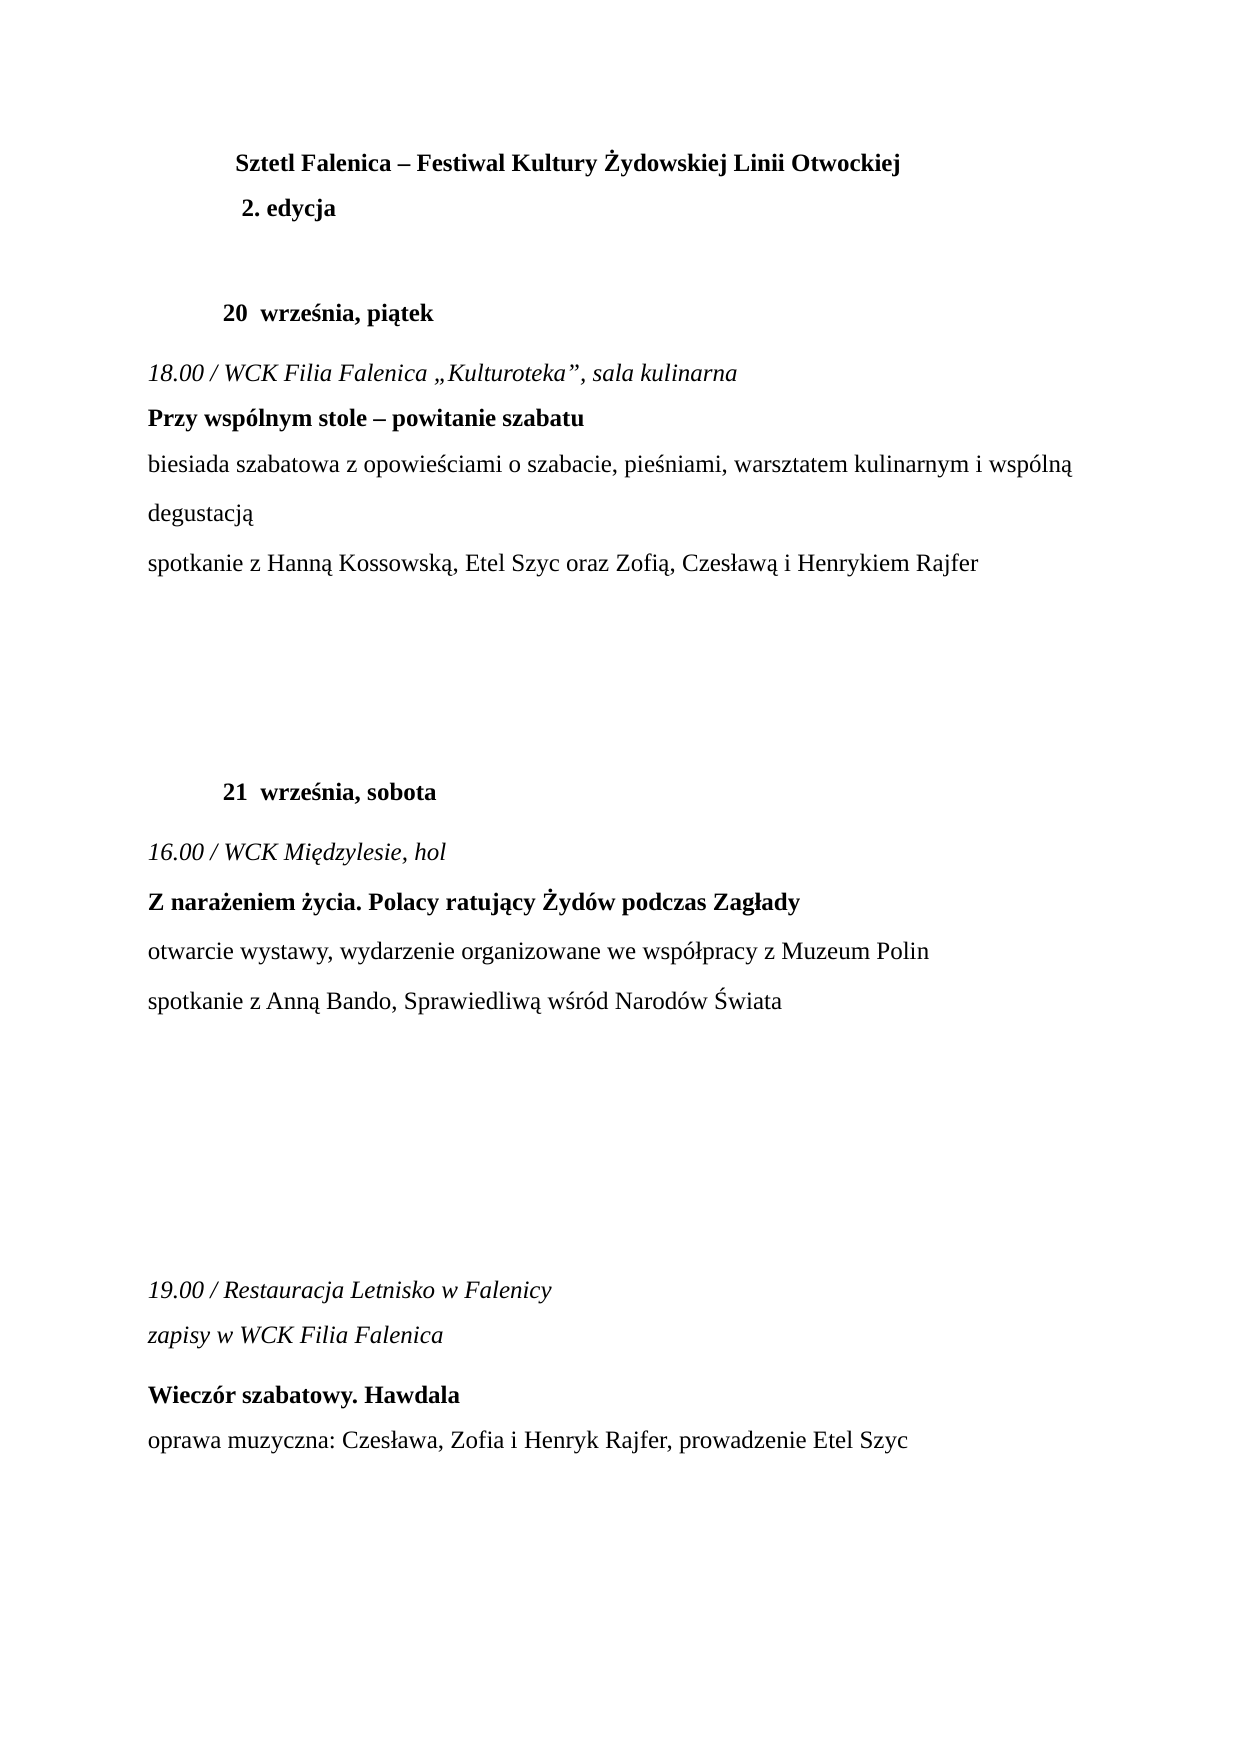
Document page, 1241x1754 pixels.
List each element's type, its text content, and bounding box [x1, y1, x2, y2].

text Sztetl Falenica – Festiwal Kultury Żydowskiej Linii Otwockiej [148, 148, 1093, 176]
text 18.00 / WCK Filia Falenica „Kulturoteka”, sala kulinarna [148, 358, 1093, 387]
list września, sobota [223, 777, 1093, 806]
list września, piątek [223, 298, 1093, 327]
text 2. edycja [148, 193, 1093, 222]
text spotkanie z Hanną Kossowską, Etel Szyc oraz Zofią, Czesławą i Henrykiem Rajfer [148, 548, 1093, 577]
text otwarcie wystawy, wydarzenie organizowane we współpracy z Muzeum Polin [148, 936, 1093, 965]
text degustacją [148, 498, 1093, 527]
text 16.00 / WCK Międzylesie, hol [148, 837, 1093, 866]
text Wieczór szabatowy. Hawdala [148, 1380, 1093, 1409]
text 19.00 / Restauracja Letnisko w Falenicy [148, 1275, 1093, 1304]
text Z narażeniem życia. Polacy ratujący Żydów podczas Zagłady [148, 887, 1093, 916]
text spotkanie z Anną Bando, Sprawiedliwą wśród Narodów Świata [148, 986, 1093, 1015]
text oprawa muzyczna: Czesława, Zofia i Henryk Rajfer, prowadzenie Etel Szyc [148, 1426, 1093, 1454]
text zapisy w WCK Filia Falenica [148, 1320, 1093, 1349]
text biesiada szabatowa z opowieściami o szabacie, pieśniami, warsztatem kulinarnym i wspólną [148, 449, 1093, 478]
text Przy wspólnym stole – powitanie szabatu [148, 403, 1093, 432]
